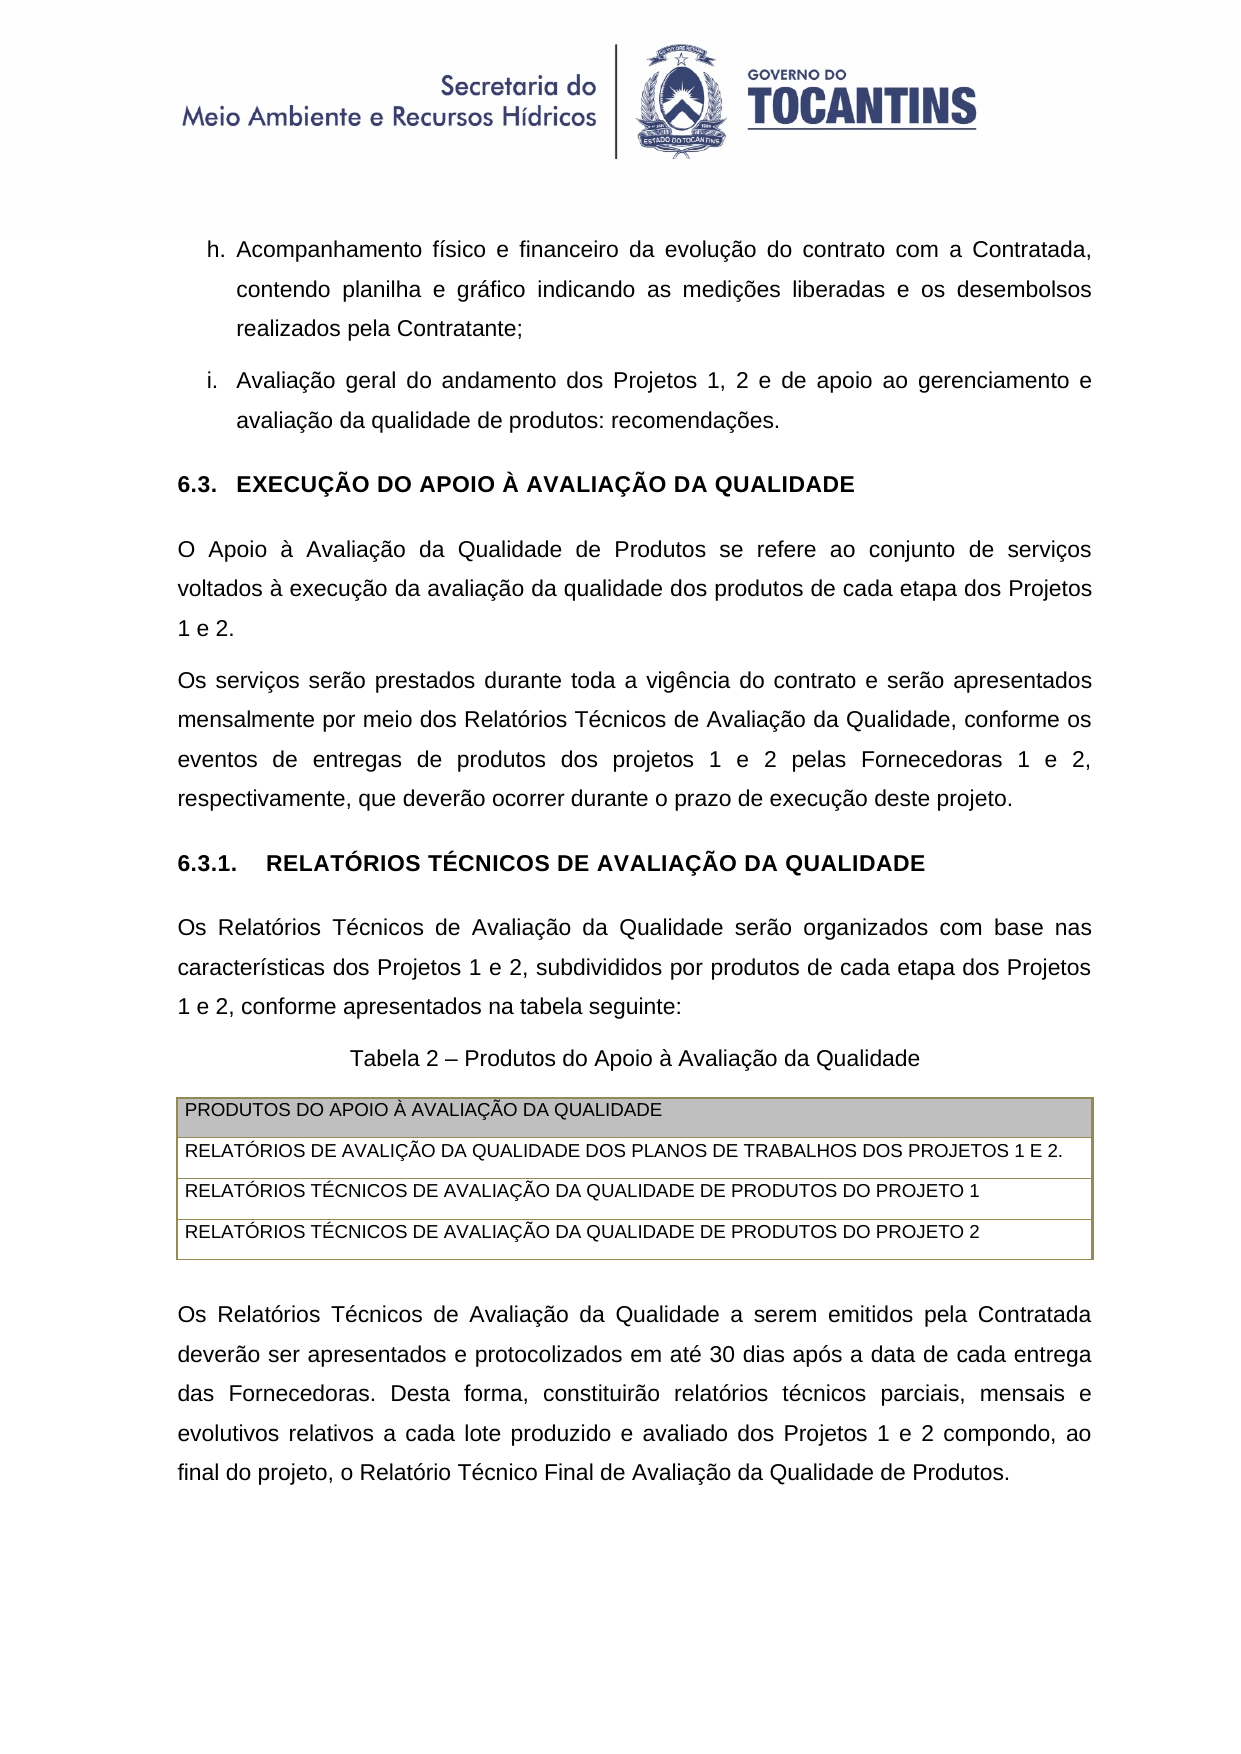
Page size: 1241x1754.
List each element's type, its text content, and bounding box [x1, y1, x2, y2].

subtitle RELATÓRIOS TÉCNICOS DE AVALIAÇÃO DA QUALIDADE [177, 849, 1092, 876]
table_cell RELATÓRIOS TÉCNICOS DE AVALIAÇÃO DA QUALIDADE DE PRODUTOS DO PROJETO 2 [178, 1220, 1091, 1259]
text O Apoio à Avaliação da Qualidade de Produtos se refere ao conjunto de serviços voltados à execução da avaliação da qualidade dos produtos de cada etapa dos Projetos 1 e 2. [177, 536, 1092, 641]
list Avaliação geral do andamento dos Projetos 1, 2 e de apoio ao gerenciamento e avaliação da qualidade de produtos: recomendações. [207, 367, 1092, 433]
picture [0, 0, 1236, 235]
subtitle EXECUÇÃO DO APOIO À AVALIAÇÃO DA QUALIDADE [177, 471, 1092, 498]
text Os Relatórios Técnicos de Avaliação da Qualidade a serem emitidos pela Contratada deverão ser apresentados e protocolizados em até 30 dias após a data de cada entrega das Fornecedoras. Desta forma, constituirão relatórios técnicos parciais, mensais e evolutivos relativos a cada lote produzido e avaliado dos Projetos 1 e 2 compondo, ao final do projeto, o Relatório Técnico Final de Avaliação da Qualidade de Produtos. [177, 1301, 1092, 1485]
text Os Relatórios Técnicos de Avaliação da Qualidade serão organizados com base nas características dos Projetos 1 e 2, subdivididos por produtos de cada etapa dos Projetos 1 e 2, conforme apresentados na tabela seguinte: [177, 914, 1092, 1019]
table_cell RELATÓRIOS DE AVALIÇÃO DA QUALIDADE DOS PLANOS DE TRABALHOS DOS PROJETOS 1 E 2. [178, 1138, 1091, 1178]
table_header PRODUTOS DO APOIO À AVALIAÇÃO DA QUALIDADE [178, 1099, 1091, 1137]
text Tabela 2 – Produtos do Apoio à Avaliação da Qualidade [177, 1045, 1092, 1071]
list Acompanhamento físico e financeiro da evolução do contrato com a Contratada, contendo planilha e gráfico indicando as medições liberadas e os desembolsos realizados pela Contratante; [207, 236, 1092, 342]
text Os serviços serão prestados durante toda a vigência do contrato e serão apresentados mensalmente por meio dos Relatórios Técnicos de Avaliação da Qualidade, conforme os eventos de entregas de produtos dos projetos 1 e 2 pelas Fornecedoras 1 e 2, respectivamente, que deverão ocorrer durante o prazo de execução deste projeto. [177, 667, 1092, 811]
table_cell RELATÓRIOS TÉCNICOS DE AVALIAÇÃO DA QUALIDADE DE PRODUTOS DO PROJETO 1 [178, 1179, 1091, 1218]
